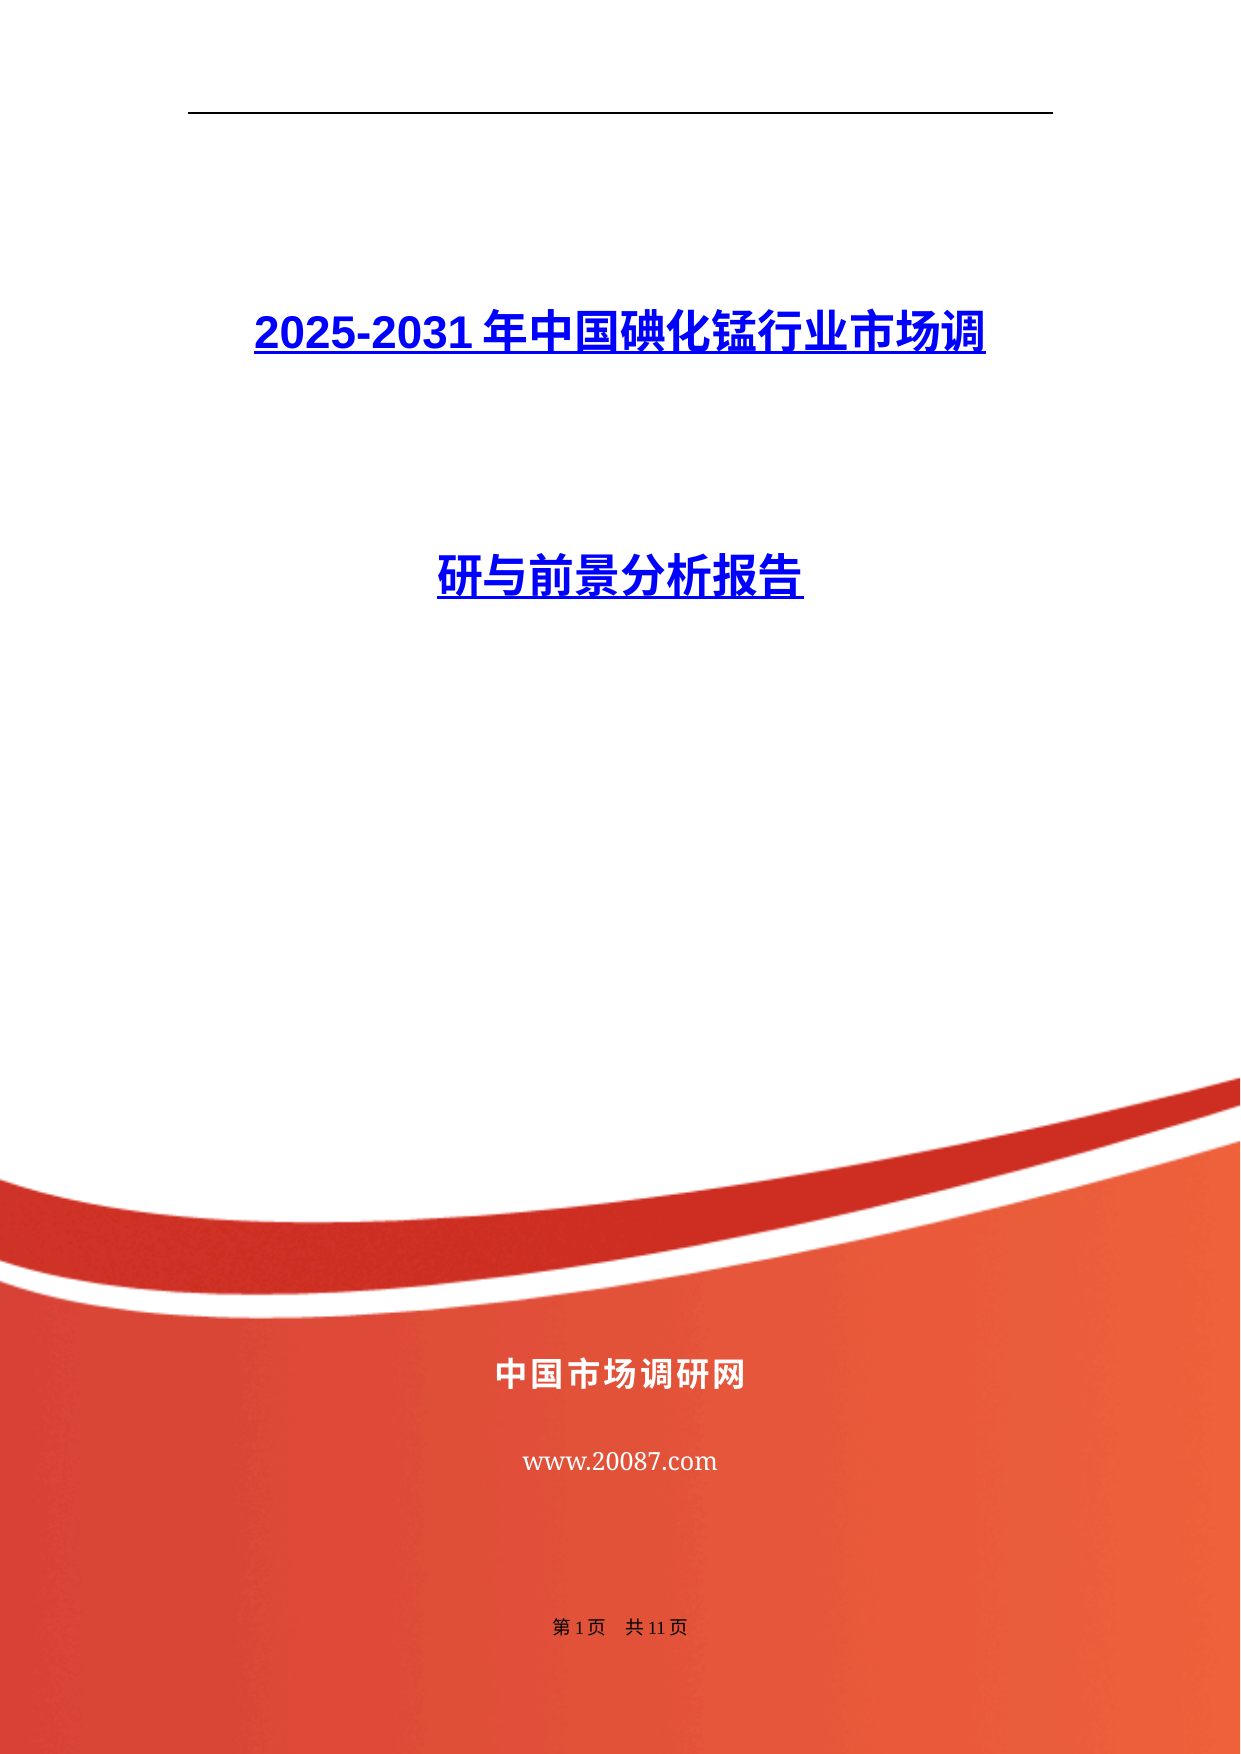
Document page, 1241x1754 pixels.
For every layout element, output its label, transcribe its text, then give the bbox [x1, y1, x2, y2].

subtitle 中国市场调研网 [187, 1339, 1053, 1404]
text www.20087.com [187, 1428, 1053, 1493]
picture [0, 1006, 1241, 1754]
table_header 2025-2031年中国碘化锰行业市场调研与前景分析报告 [188, 207, 1053, 773]
